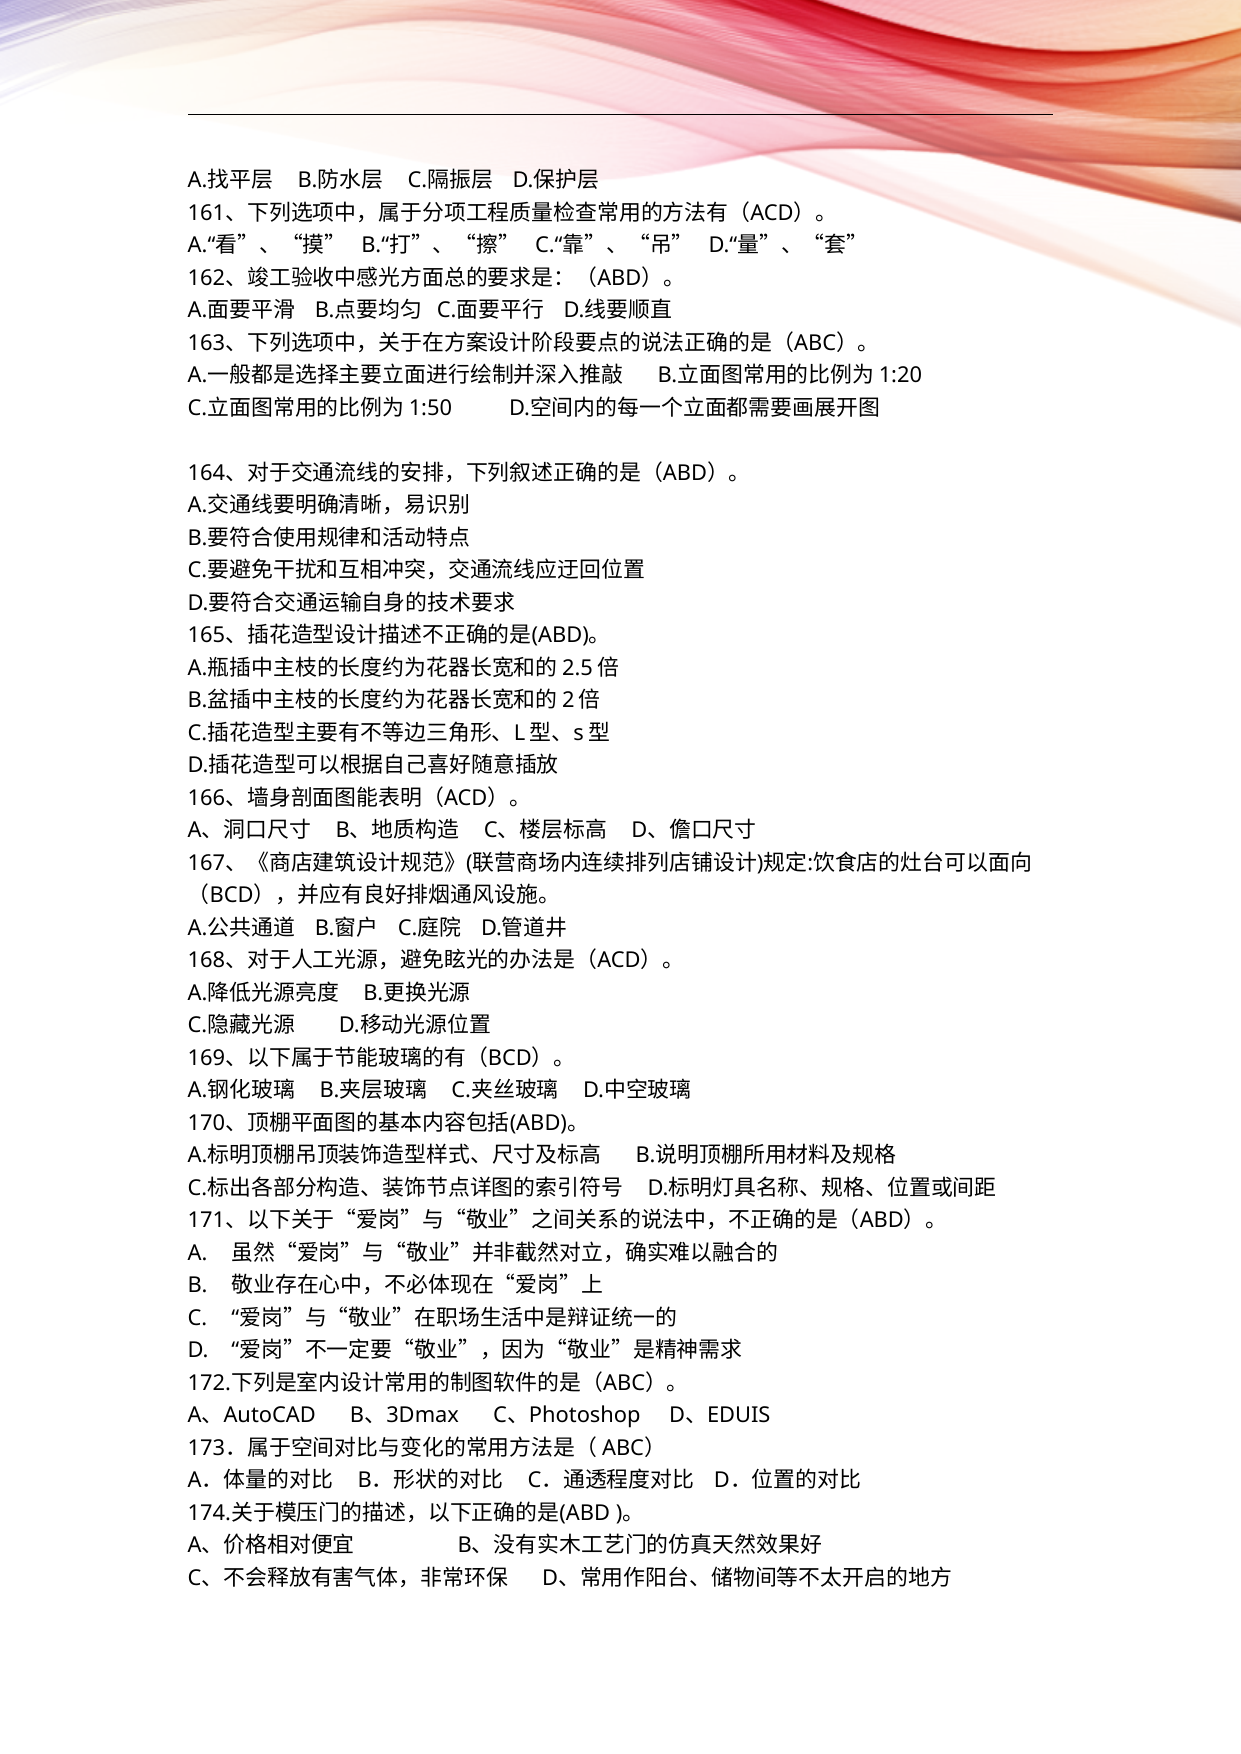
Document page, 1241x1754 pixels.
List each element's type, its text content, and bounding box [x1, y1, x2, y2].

text 169、以下属于节能玻璃的有（BCD）。 [187, 1039, 1053, 1072]
text C、不会释放有害气体，非常环保 D、常用作阳台、储物间等不太开启的地方 [187, 1559, 1053, 1592]
text 174.关于模压门的描述，以下正确的是(ABD )。 [187, 1494, 1053, 1527]
text A、AutoCAD B、3Dmax C、Photoshop D、EDUIS [187, 1397, 1053, 1429]
text C.标出各部分构造、装饰节点详图的索引符号 D.标明灯具名称、规格、位置或间距 [187, 1169, 1053, 1202]
text A.钢化玻璃 B.夹层玻璃 C.夹丝玻璃 D.中空玻璃 [187, 1072, 1053, 1104]
text C.立面图常用的比例为1:50 D.空间内的每一个立面都需要画展开图 [187, 389, 1053, 422]
picture [0, 0, 1241, 457]
text A.降低光源亮度 B.更换光源 [187, 974, 1053, 1007]
text 172.下列是室内设计常用的制图软件的是（ABC）。 [187, 1364, 1053, 1397]
text C.要避免干扰和互相冲突，交通流线应迂回位置 [187, 552, 1053, 584]
text B. 敬业存在心中，不必体现在“爱岗”上 [187, 1267, 1053, 1299]
text A.公共通道 B.窗户 C.庭院 D.管道井 [187, 909, 1053, 942]
text 165、插花造型设计描述不正确的是(ABD)。 [187, 617, 1053, 649]
text 168、对于人工光源，避免眩光的办法是（ACD）。 [187, 942, 1053, 974]
text A.面要平滑 B.点要均匀 C.面要平行 D.线要顺直 [187, 292, 1053, 324]
text A、洞口尺寸 B、地质构造 C、楼层标高 D、儋口尺寸 [187, 812, 1053, 844]
text C.插花造型主要有不等边三角形、L型、s型 [187, 714, 1053, 747]
text A.瓶插中主枝的长度约为花器长宽和的2.5倍 [187, 649, 1053, 682]
text 167、《商店建筑设计规范》(联营商场内连续排列店铺设计)规定:饮食店的灶台可以面向（BCD），并应有良好排烟通风设施。 [187, 844, 1053, 909]
text 163、下列选项中，关于在方案设计阶段要点的说法正确的是（ABC）。 [187, 324, 1053, 357]
text 166、墙身剖面图能表明（ACD）。 [187, 779, 1053, 812]
text A.一般都是选择主要立面进行绘制并深入推敲 B.立面图常用的比例为1:20 [187, 357, 1053, 389]
text B.盆插中主枝的长度约为花器长宽和的2倍 [187, 682, 1053, 714]
text C. “爱岗”与“敬业”在职场生活中是辩证统一的 [187, 1299, 1053, 1332]
text 161、下列选项中，属于分项工程质量检查常用的方法有（ACD）。 [187, 194, 1053, 227]
text A.“看”、“摸” B.“打”、“擦” C.“靠”、“吊” D.“量”、“套” [187, 227, 1053, 259]
text A、价格相对便宜 B、没有实木工艺门的仿真天然效果好 [187, 1527, 1053, 1559]
text A.交通线要明确清晰，易识别 [187, 487, 1053, 519]
text 173．属于空间对比与变化的常用方法是（ ABC） [187, 1429, 1053, 1462]
text A.标明顶棚吊顶装饰造型样式、尺寸及标高 B.说明顶棚所用材料及规格 [187, 1137, 1053, 1169]
text A.找平层 B.防水层 C.隔振层 D.保护层 [187, 162, 1053, 194]
text A．体量的对比 B．形状的对比 C．通透程度对比 D．位置的对比 [187, 1462, 1053, 1494]
text A. 虽然“爱岗”与“敬业”并非截然对立，确实难以融合的 [187, 1234, 1053, 1267]
text B.要符合使用规律和活动特点 [187, 519, 1053, 552]
text 171、以下关于“爱岗”与“敬业”之间关系的说法中，不正确的是（ABD）。 [187, 1202, 1053, 1234]
text D. “爱岗”不一定要“敬业”，因为“敬业”是精神需求 [187, 1332, 1053, 1364]
text 170、顶棚平面图的基本内容包括(ABD)。 [187, 1104, 1053, 1137]
text 162、竣工验收中感光方面总的要求是：（ABD）。 [187, 259, 1053, 292]
text 164、对于交通流线的安排，下列叙述正确的是（ABD）。 [187, 454, 1053, 487]
text D.插花造型可以根据自己喜好随意插放 [187, 747, 1053, 779]
text D.要符合交通运输自身的技术要求 [187, 584, 1053, 617]
text C.隐藏光源 D.移动光源位置 [187, 1007, 1053, 1039]
